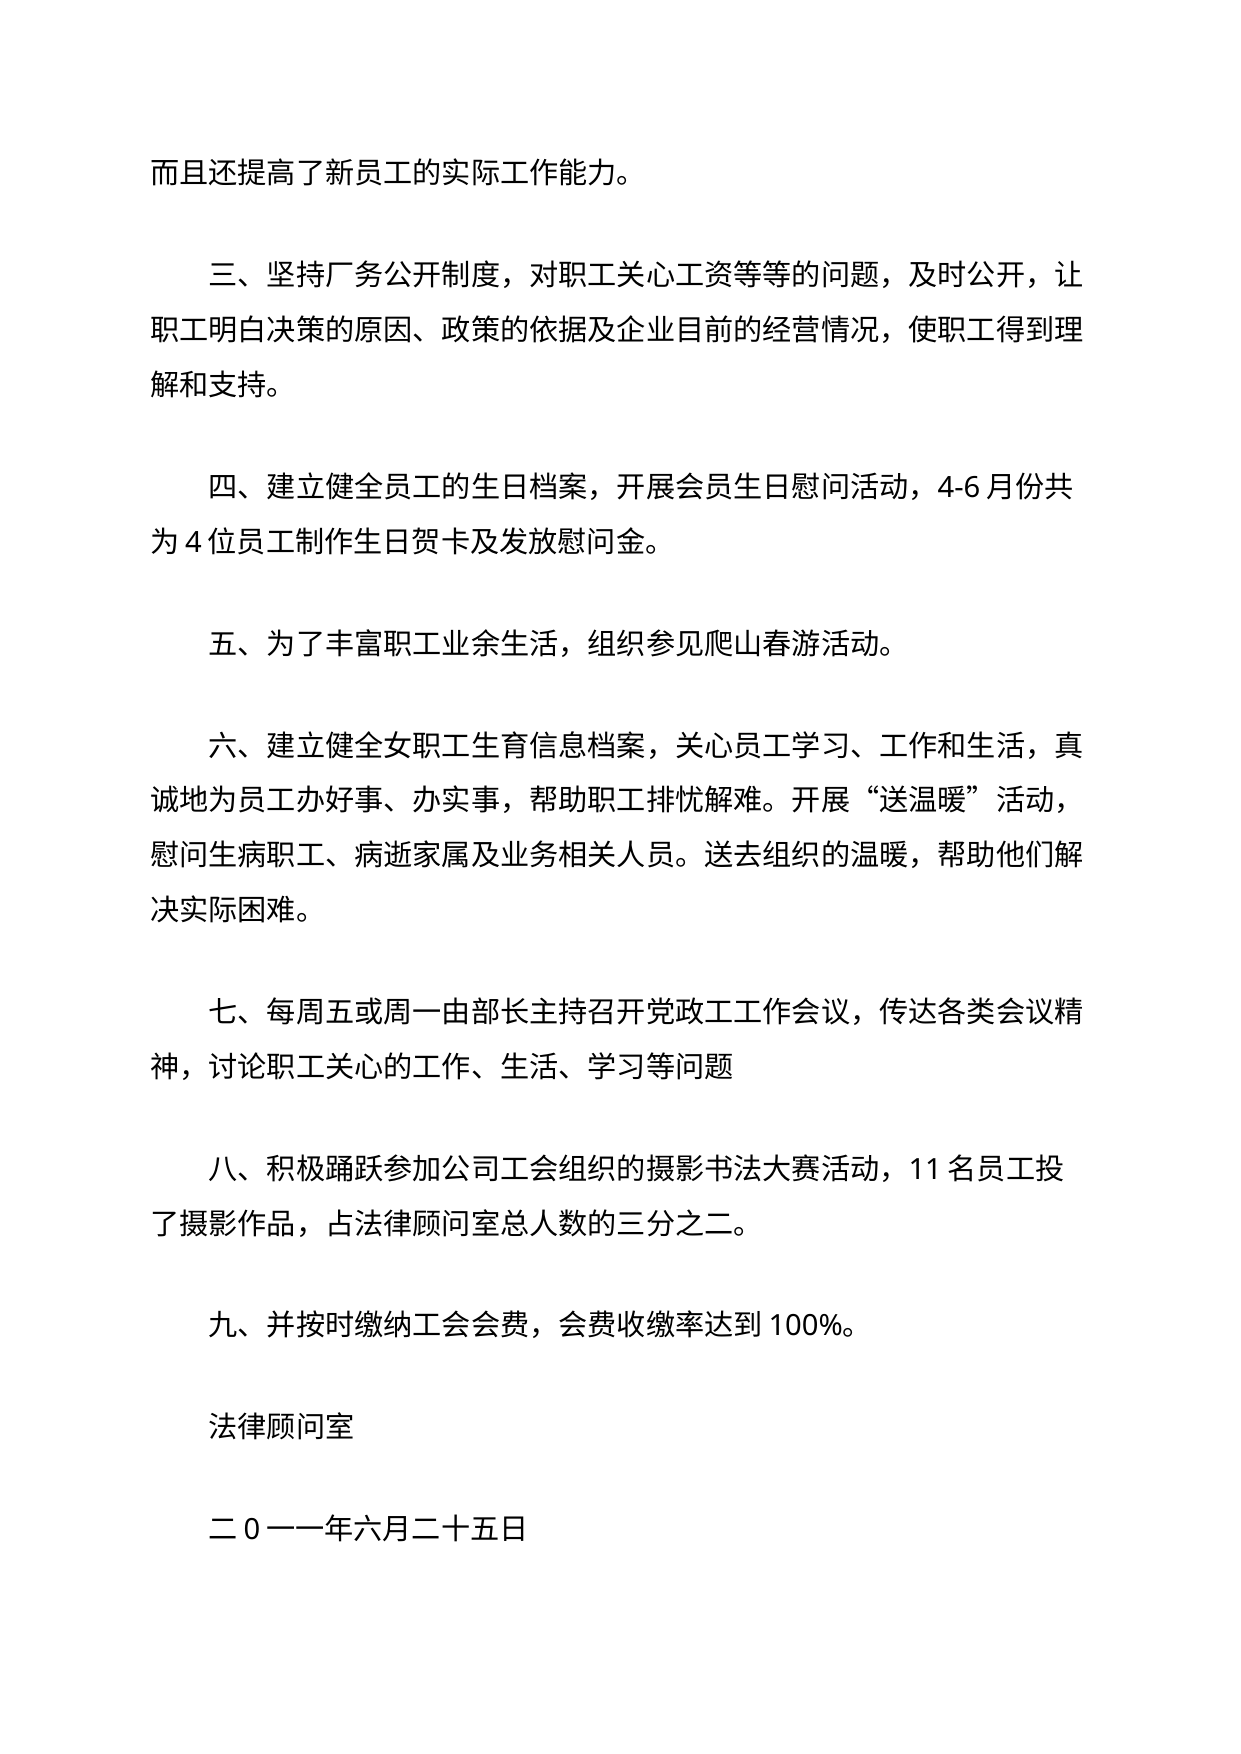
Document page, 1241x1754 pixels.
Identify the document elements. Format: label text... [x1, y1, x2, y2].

text 法律顾问室 [150, 1404, 1090, 1446]
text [150, 150, 1090, 192]
text 九、并按时缴纳工会会费，会费收缴率达到100%。 [150, 1302, 1090, 1344]
text 六、建立健全女职工生育信息档案，关心员工学习、工作和生活，真诚地为员工办好事、办实事，帮助职工排忧解难。开展“送温暖”活动，慰问生病职工、病逝家属及业务相关人员。送去组织的温暖，帮助他们解决实际困难。 [150, 722, 1090, 929]
text 七、每周五或周一由部长主持召开党政工工作会议，传达各类会议精神，讨论职工关心的工作、生活、学习等问题 [150, 988, 1090, 1086]
text 四、建立健全员工的生日档案，开展会员生日慰问活动，4-6月份共为4位员工制作生日贺卡及发放慰问金。 [150, 463, 1090, 561]
text 八、积极踊跃参加公司工会组织的摄影书法大赛活动，11名员工投了摄影作品，占法律顾问室总人数的三分之二。 [150, 1145, 1090, 1242]
text 五、为了丰富职工业余生活，组织参见爬山春游活动。 [150, 620, 1090, 663]
text 二0一一年六月二十五日 [150, 1506, 1090, 1548]
text 三、坚持厂务公开制度，对职工关心工资等等的问题，及时公开，让职工明白决策的原因、政策的依据及企业目前的经营情况，使职工得到理解和支持。 [150, 252, 1090, 404]
